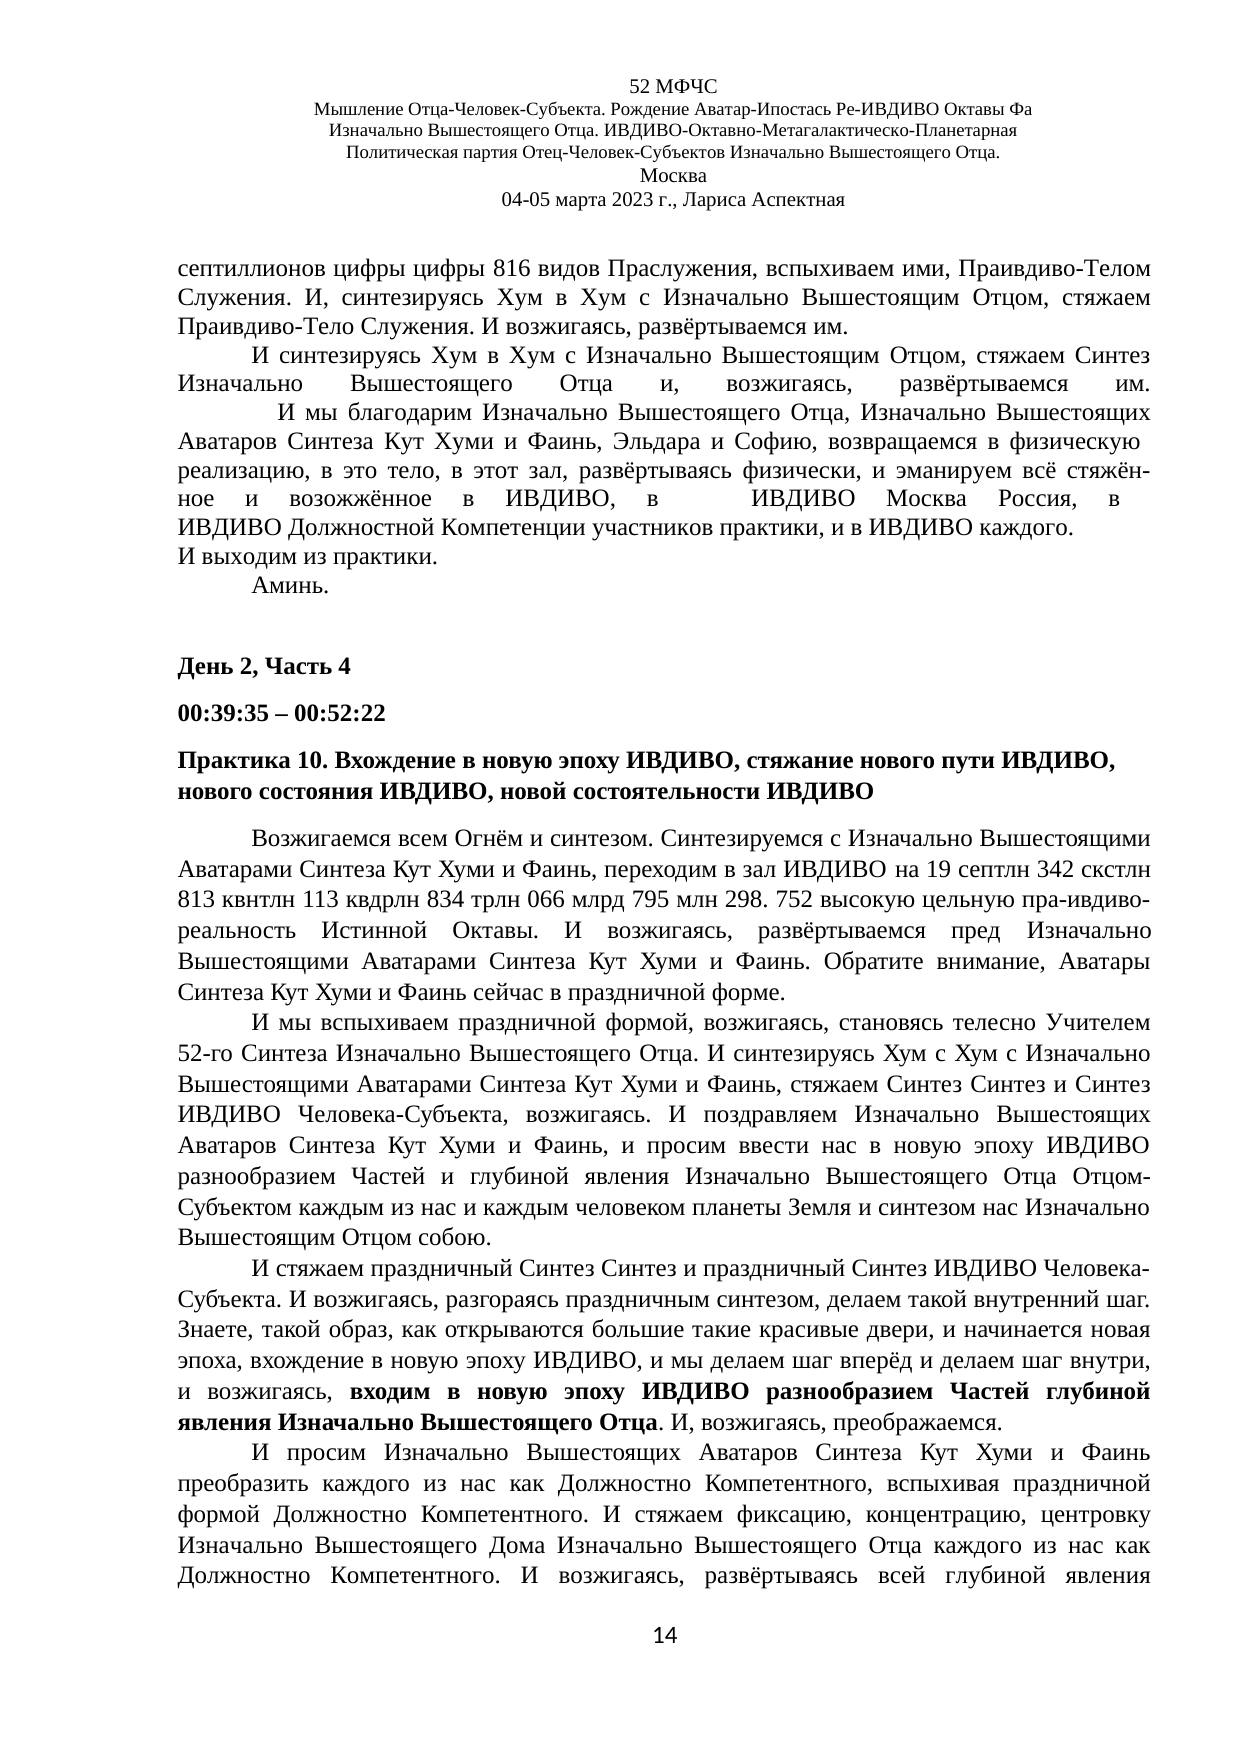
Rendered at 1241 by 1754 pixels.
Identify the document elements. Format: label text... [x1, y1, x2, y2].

text И синтезируясь Хум в Хум с Изначально Вышестоящим Отцом, стяжаем Синтез Изначально Вышестоящего Отца и, возжигаясь, развёртываемся им. И мы благодарим Изначально Вышестоящего Отца, Изначально Вышестоящих Аватаров Синтеза Кут Хуми и Фаинь, Эльдара и Софию, возвращаемся в физическую реализацию, в это тело, в этот зал, развёртываясь физически, и эманируем всё стяжён- ное и возожжённое в ИВДИВО, в ИВДИВО Москва Россия, в ИВДИВО Должностной Компетенции участников практики, и в ИВДИВО каждого. [177, 340, 1152, 541]
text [177, 253, 1152, 340]
text И выходим из практики. [177, 541, 1152, 570]
text 00:39:35 – 00:52:22 [177, 698, 1152, 727]
text И стяжаем праздничный Синтез Синтез и праздничный Синтез ИВДИВО Человека-Субъекта. И возжигаясь, разгораясь праздничным синтезом, делаем такой внутренний шаг. Знаете, такой образ, как открываются большие такие красивые двери, и начинается новая эпоха, вхождение в новую эпоху ИВДИВО, и мы делаем шаг вперёд и делаем шаг внутри, и возжигаясь, входим в новую эпоху ИВДИВО разнообразием Частей глубиной явления Изначально Вышестоящего Отца. И, возжигаясь, преображаемся. [177, 1253, 1152, 1436]
text Возжигаемся всем Огнём и синтезом. Синтезируемся с Изначально Вышестоящими Аватарами Синтеза Кут Хуми и Фаинь, переходим в зал ИВДИВО на 19 септлн 342 скстлн 813 квнтлн 113 квдрлн 834 трлн 066 млрд 795 млн 298. 752 высокую цельную пра-ивдиво-реальность Истинной Октавы. И возжигаясь, развёртываемся пред Изначально Вышестоящими Аватарами Синтеза Кут Хуми и Фаинь. Обратите внимание, Аватары Синтеза Кут Хуми и Фаинь сейчас в праздничной форме. [177, 823, 1152, 1005]
text И мы вспыхиваем праздничной формой, возжигаясь, становясь телесно Учителем 52-го Синтеза Изначально Вышестоящего Отца. И синтезируясь Хум с Хум с Изначально Вышестоящими Аватарами Синтеза Кут Хуми и Фаинь, стяжаем Синтез Синтез и Синтез ИВДИВО Человека-Субъекта, возжигаясь. И поздравляем Изначально Вышестоящих Аватаров Синтеза Кут Хуми и Фаинь, и просим ввести нас в новую эпоху ИВДИВО разнообразием Частей и глубиной явления Изначально Вышестоящего Отца Отцом-Субъектом каждым из нас и каждым человеком планеты Земля и синтезом нас Изначально Вышестоящим Отцом собою. [177, 1007, 1152, 1251]
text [177, 1437, 1152, 1589]
text День 2, Часть 4 [177, 651, 1152, 680]
text Практика 10. Вхождение в новую эпоху ИВДИВО, стяжание нового пути ИВДИВО, нового состояния ИВДИВО, новой состоятельности ИВДИВО [177, 745, 1152, 804]
text Аминь. [177, 570, 1152, 651]
